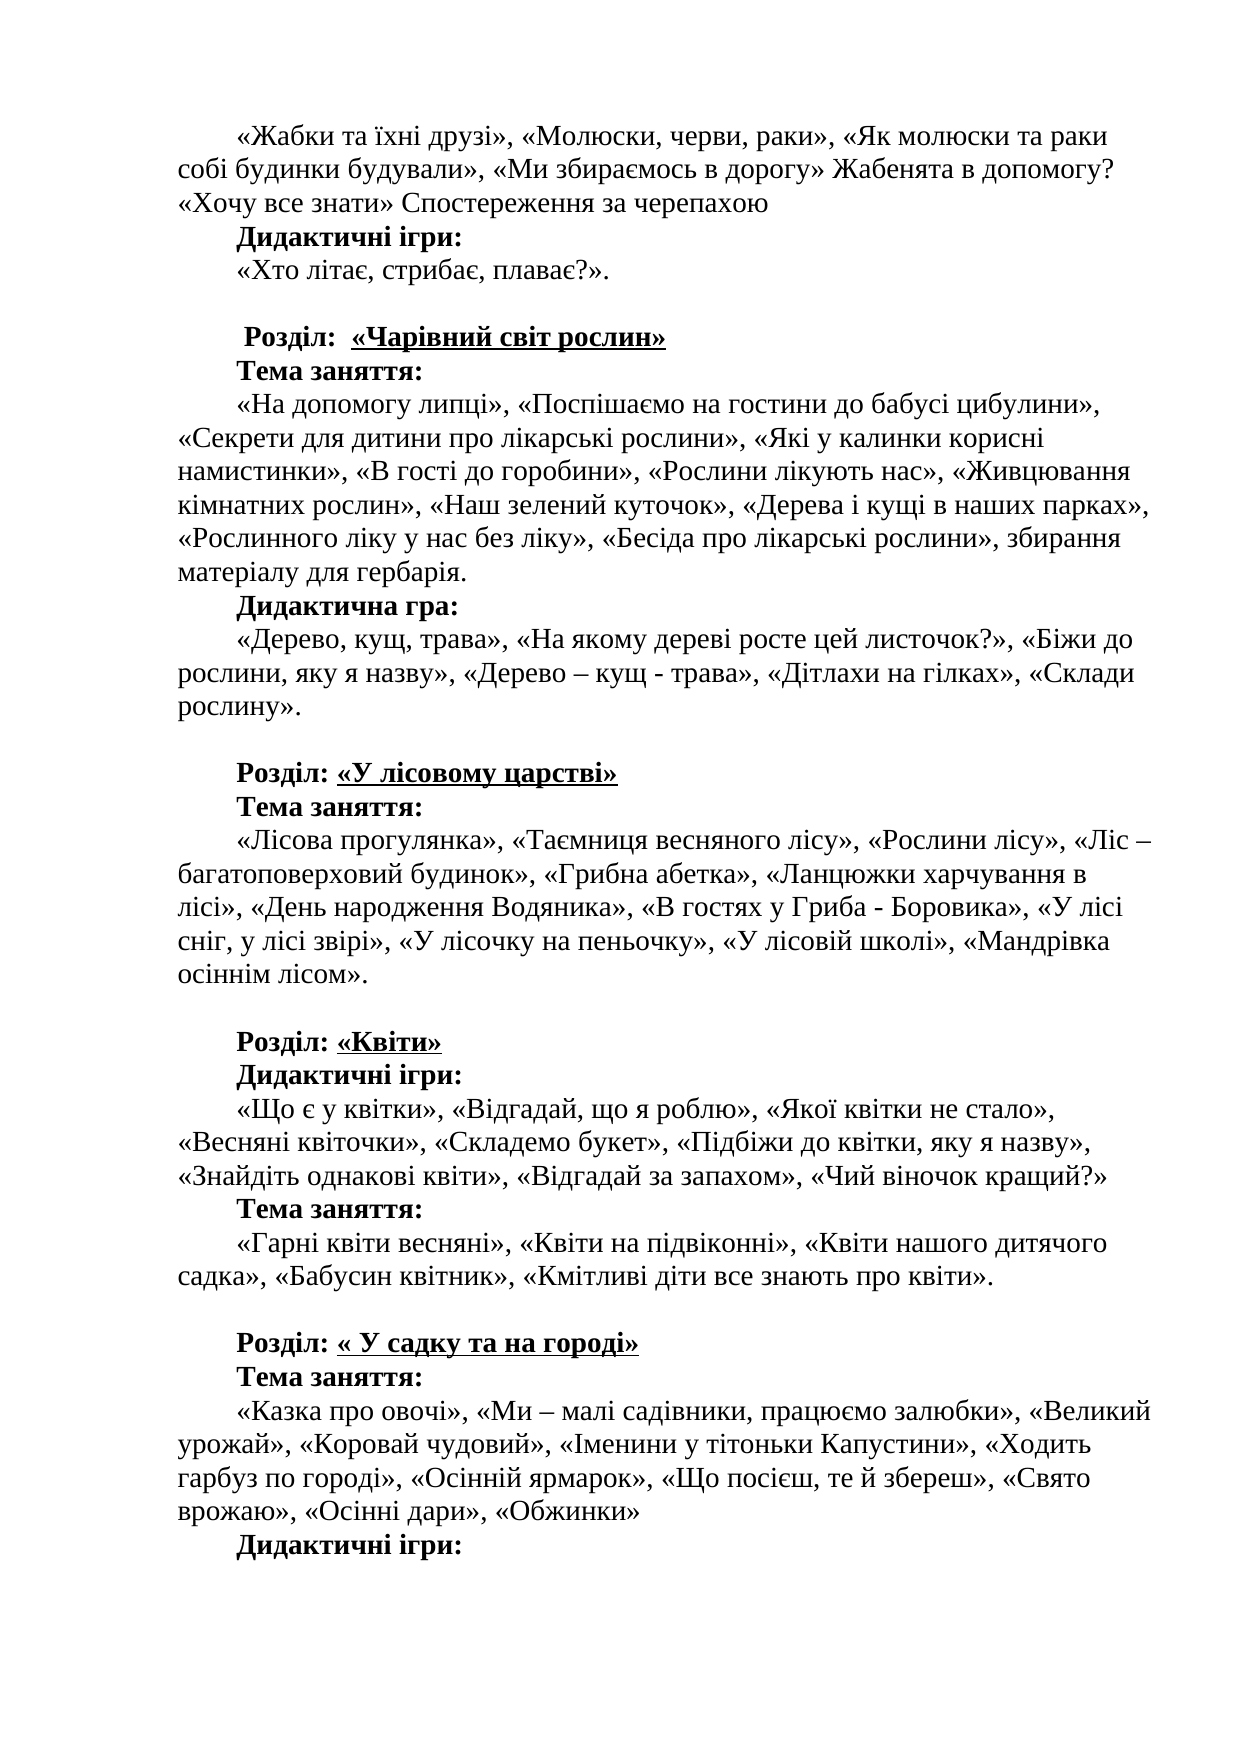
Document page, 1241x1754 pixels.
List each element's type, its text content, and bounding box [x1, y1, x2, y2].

list Розділ: «У лісовому царстві» [177, 755, 1152, 789]
list Дидактичні ігри: [177, 1527, 1152, 1560]
list Розділ: «Квіти» [177, 1024, 1152, 1057]
list «Що є у квітки», «Відгадай, що я роблю», «Якої квітки не стало», «Весняні квіточки», «Складемо букет», «Підбіжи до квітки, яку я назву», «Знайдіть однакові квіти», «Відгадай за запахом», «Чий віночок кращий?» [177, 1091, 1152, 1191]
list «На допомогу липці», «Поспішаємо на гостини до бабусі цибулини», «Секрети для дитини про лікарські рослини», «Які у калинки корисні намистинки», «В гості до горобини», «Рослини лікують нас», «Живцювання кімнатних рослин», «Наш зелений куточок», «Дерева і кущі в наших парках», «Рослинного ліку у нас без ліку», «Бесіда про лікарські рослини», збирання матеріалу для гербарія. [177, 386, 1152, 588]
list «Лісова прогулянка», «Таємниця весняного лісу», «Рослини лісу», «Ліс – багатоповерховий будинок», «Грибна абетка», «Ланцюжки харчування в лісі», «День народження Водяника», «В гостях у Гриба - Боровика», «У лісі сніг, у лісі звірі», «У лісочку на пеньочку», «У лісовій школі», «Мандрівка осіннім лісом». [177, 822, 1152, 990]
list «Гарні квіти весняні», «Квіти на підвіконні», «Квіти нашого дитячого садка», «Бабусин квітник», «Кмітливі діти все знають про квіти». [177, 1225, 1152, 1292]
list Тема заняття: [177, 353, 1152, 386]
list Тема заняття: [177, 1191, 1152, 1225]
list «Хто літає, стрибає, плаває?». [177, 252, 1152, 286]
list Розділ: «Чарівний світ рослин» [177, 319, 1152, 353]
list Дидактичні ігри: [177, 219, 1152, 252]
list «Дерево, кущ, трава», «На якому дереві росте цей листочок?», «Біжи до рослини, яку я назву», «Дерево – кущ - трава», «Дітлахи на гілках», «Склади рослину». [177, 621, 1152, 722]
list Дидактична гра: [177, 588, 1152, 621]
list Дидактичні ігри: [177, 1057, 1152, 1091]
list «Казка про овочі», «Ми – малі садівники, працюємо залюбки», «Великий урожай», «Коровай чудовий», «Іменини у тітоньки Капустини», «Ходить гарбуз по городі», «Осінній ярмарок», «Що посієш, те й збереш», «Свято врожаю», «Осінні дари», «Обжинки» [177, 1393, 1152, 1527]
list Тема заняття: [177, 1359, 1152, 1393]
list Тема заняття: [177, 789, 1152, 822]
list Розділ: « У садку та на городі» [177, 1326, 1152, 1359]
list «Жабки та їхні друзі», «Молюски, черви, раки», «Як молюски та раки собі будинки будували», «Ми збираємось в дорогу» Жабенята в допомогу? «Хочу все знати» Спостереження за черепахою [177, 118, 1152, 219]
